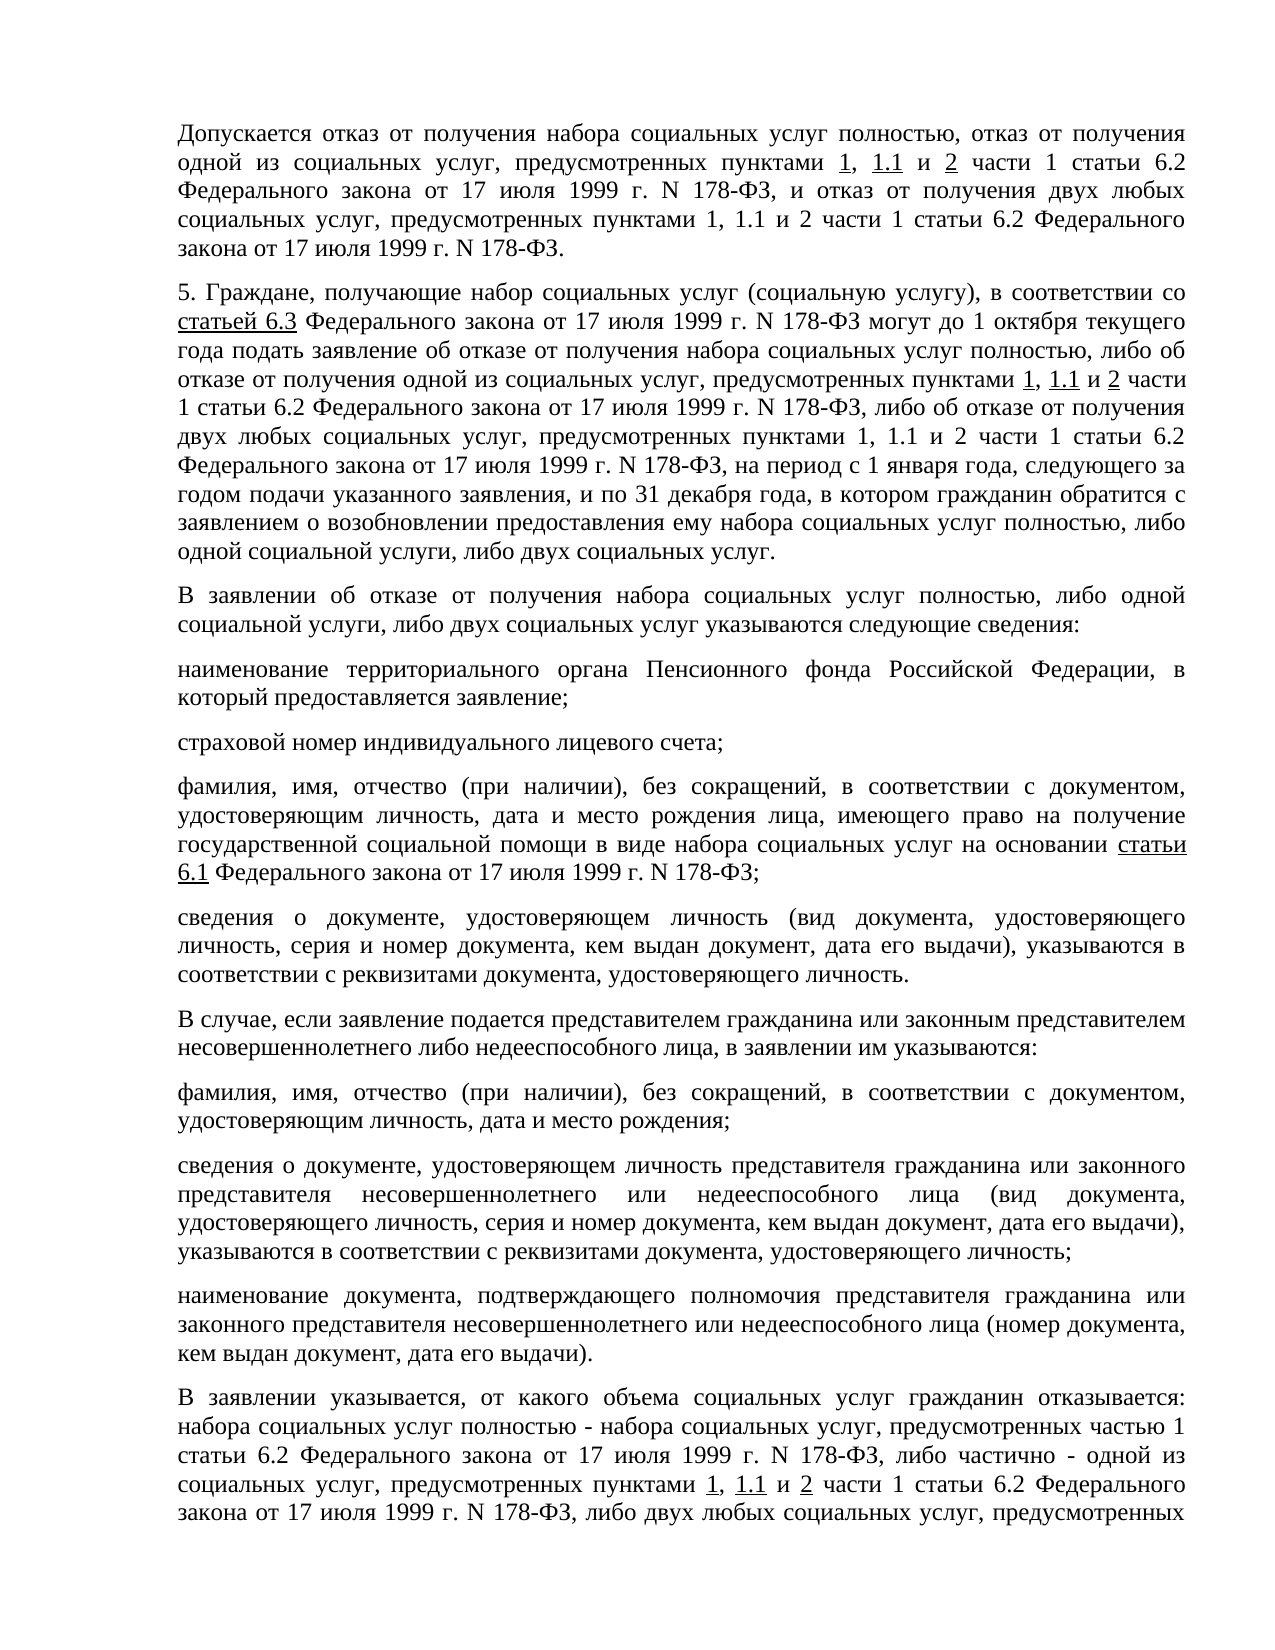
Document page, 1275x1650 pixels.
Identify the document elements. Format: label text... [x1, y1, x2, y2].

text фамилия, имя, отчество (при наличии), без сокращений, в соответствии с документом, удостоверяющим личность, дата и место рождения; [177, 1077, 1186, 1134]
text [177, 1382, 1186, 1526]
text наименование документа, подтверждающего полномочия представителя гражданина или законного представителя несовершеннолетнего или недееспособного лица (номер документа, кем выдан документ, дата его выдачи). [177, 1281, 1186, 1367]
text страховой номер индивидуального лицевого счета; [177, 727, 1186, 756]
text сведения о документе, удостоверяющем личность представителя гражданина или законного представителя несовершеннолетнего или недееспособного лица (вид документа, удостоверяющего личность, серия и номер документа, кем выдан документ, дата его выдачи), указываются в соответствии с реквизитами документа, удостоверяющего личность; [177, 1150, 1186, 1265]
text Допускается отказ от получения набора социальных услуг полностью, отказ от получения одной из социальных услуг, предусмотренных пунктами 1, 1.1 и 2 части 1 статьи 6.2 Федерального закона от 17 июля 1999 г. N 178-ФЗ, и отказ от получения двух любых социальных услуг, предусмотренных пунктами 1, 1.1 и 2 части 1 статьи 6.2 Федерального закона от 17 июля 1999 г. N 178-ФЗ. [177, 118, 1186, 262]
text наименование территориального органа Пенсионного фонда Российской Федерации, в который предоставляется заявление; [177, 654, 1186, 711]
text В случае, если заявление подается представителем гражданина или законным представителем несовершеннолетнего либо недееспособного лица, в заявлении им указываются: [177, 1004, 1186, 1061]
text 5. Граждане, получающие набор социальных услуг (социальную услугу), в соответствии со статьей 6.3 Федерального закона от 17 июля 1999 г. N 178-ФЗ могут до 1 октября текущего года подать заявление об отказе от получения набора социальных услуг полностью, либо об отказе от получения одной из социальных услуг, предусмотренных пунктами 1, 1.1 и 2 части 1 статьи 6.2 Федерального закона от 17 июля 1999 г. N 178-ФЗ, либо об отказе от получения двух любых социальных услуг, предусмотренных пунктами 1, 1.1 и 2 части 1 статьи 6.2 Федерального закона от 17 июля 1999 г. N 178-ФЗ, на период с 1 января года, следующего за годом подачи указанного заявления, и по 31 декабря года, в котором гражданин обратится с заявлением о возобновлении предоставления ему набора социальных услуг полностью, либо одной социальной услуги, либо двух социальных услуг. [177, 277, 1186, 565]
text В заявлении об отказе от получения набора социальных услуг полностью, либо одной социальной услуги, либо двух социальных услуг указываются следующие сведения: [177, 581, 1186, 638]
text фамилия, имя, отчество (при наличии), без сокращений, в соответствии с документом, удостоверяющим личность, дата и место рождения лица, имеющего право на получение государственной социальной помощи в виде набора социальных услуг на основании статьи 6.1 Федерального закона от 17 июля 1999 г. N 178-ФЗ; [177, 771, 1186, 886]
text сведения о документе, удостоверяющем личность (вид документа, удостоверяющего личность, серия и номер документа, кем выдан документ, дата его выдачи), указываются в соответствии с реквизитами документа, удостоверяющего личность. [177, 902, 1186, 988]
